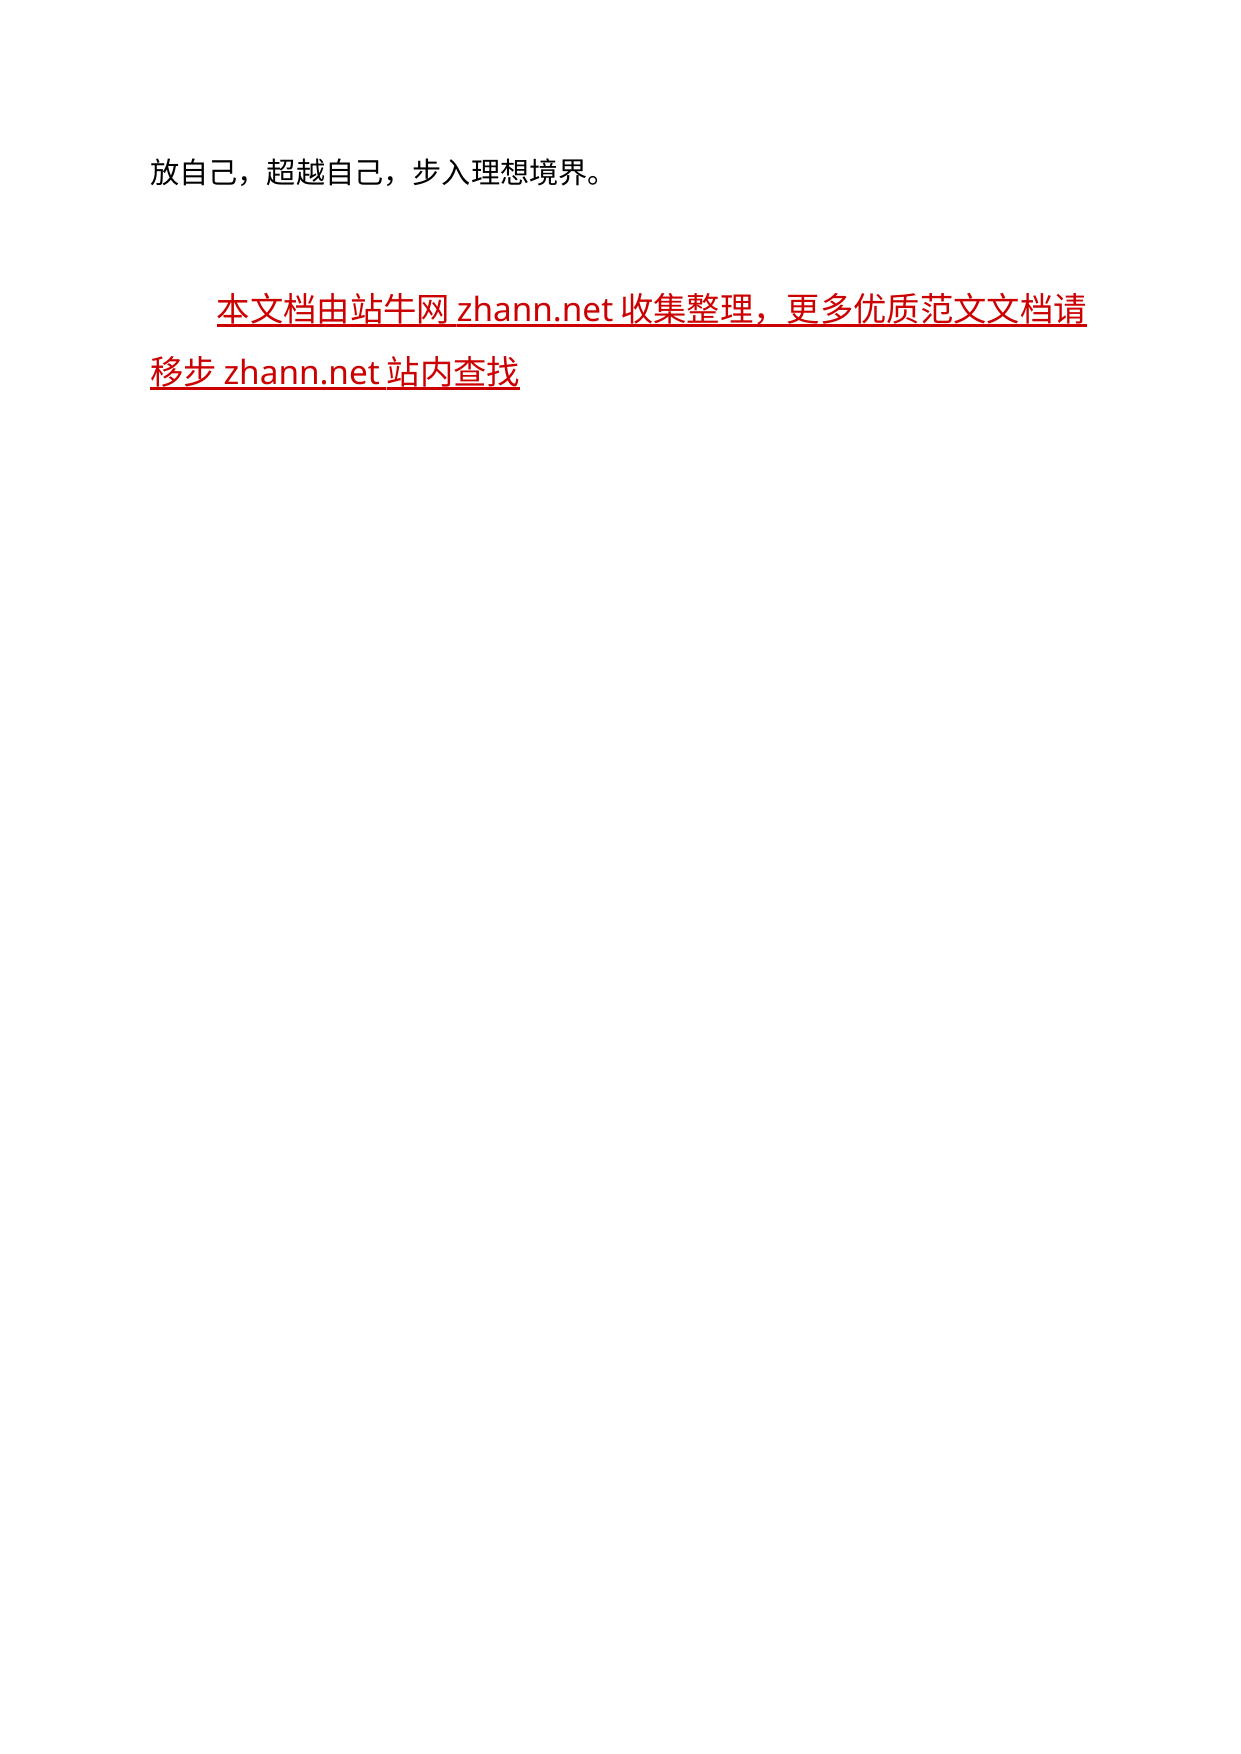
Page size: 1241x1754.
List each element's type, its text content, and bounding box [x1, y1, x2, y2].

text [150, 150, 1090, 192]
text 本文档由站牛网zhann.net收集整理，更多优质范文文档请移步zhann.net站内查找 [150, 283, 1090, 394]
